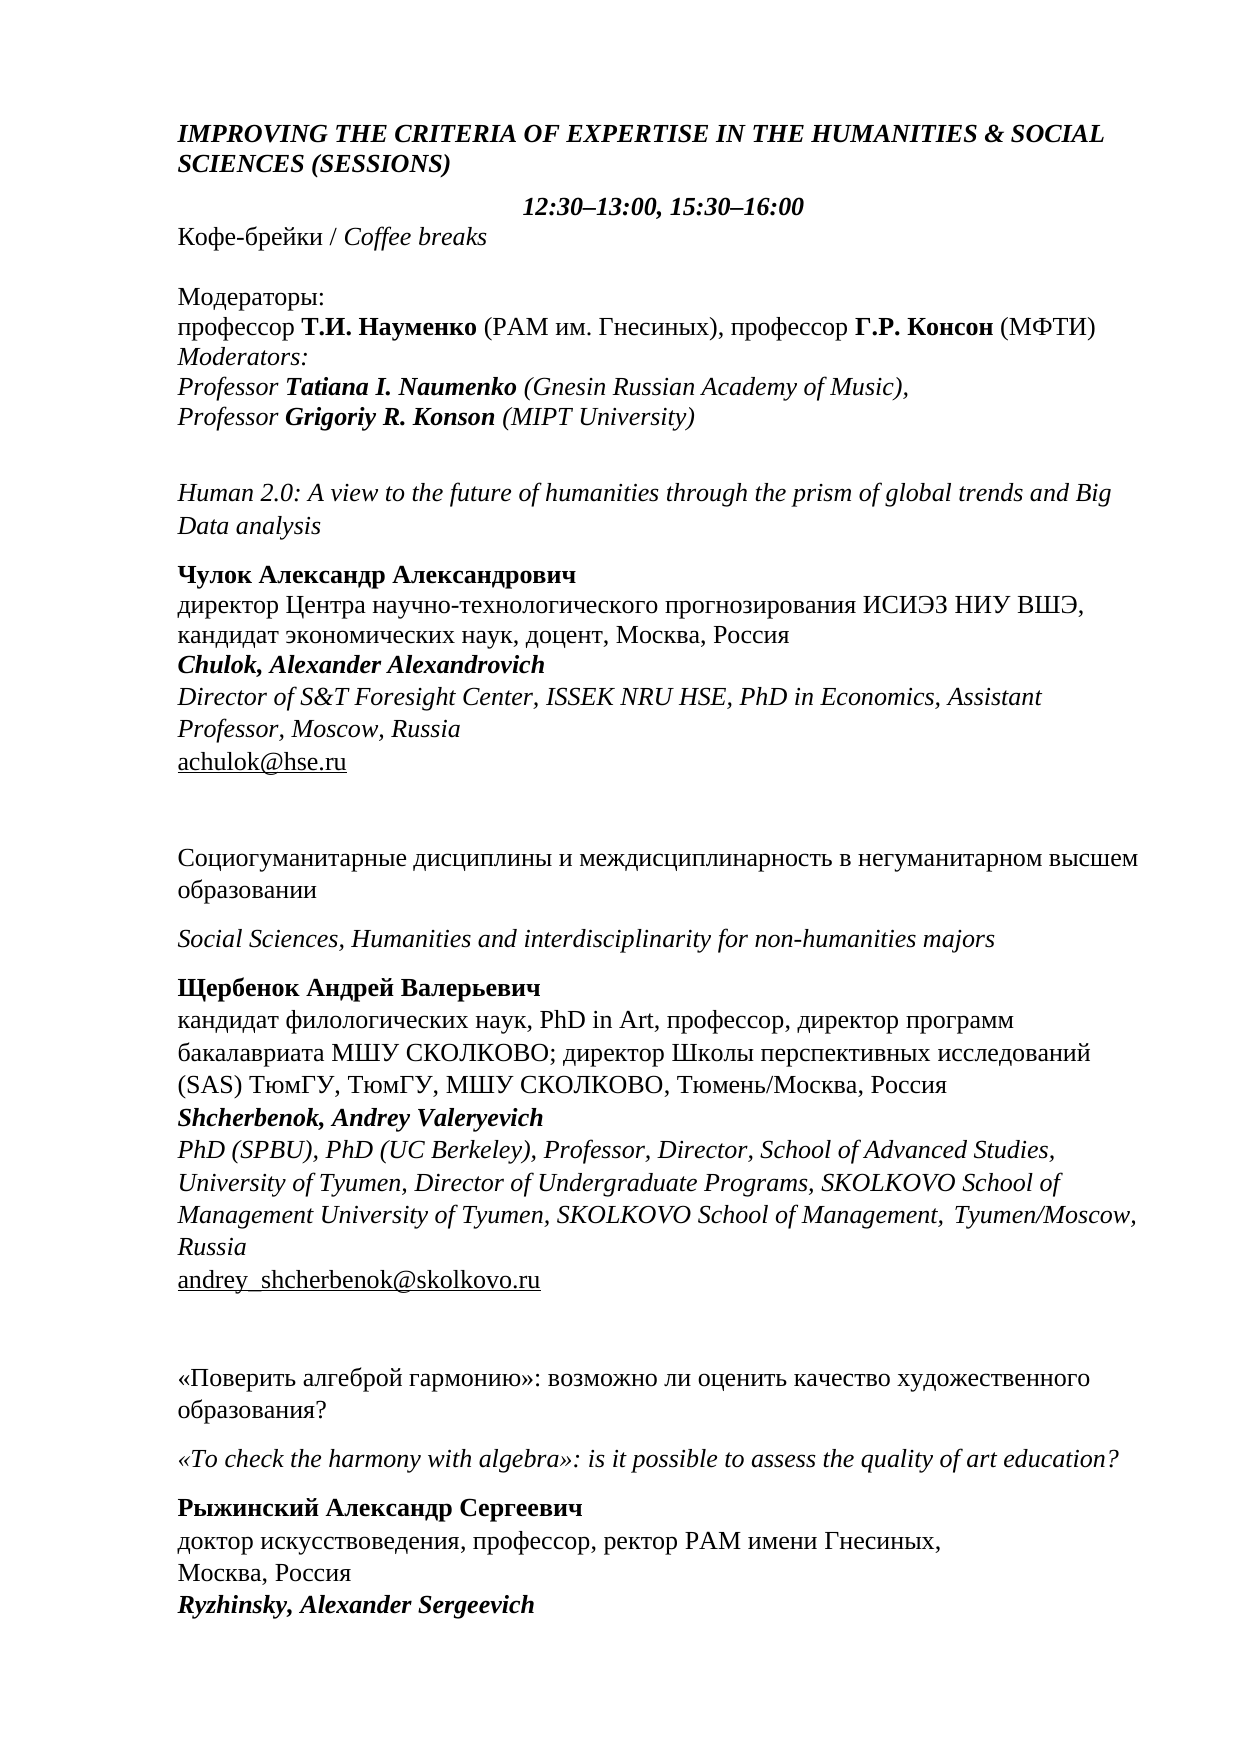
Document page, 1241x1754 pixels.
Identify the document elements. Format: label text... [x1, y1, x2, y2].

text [177, 1492, 1152, 1619]
text Social Sciences, Humanities and interdisciplinarity for non-humanities majors [177, 923, 1152, 953]
list Модераторы: [177, 281, 1152, 311]
list Moderators: [177, 341, 1152, 371]
list Professor Grigoriy R. Konson (MIPT University) [177, 401, 1152, 431]
list IMPROVING THE CRITERIA OF EXPERTISE IN THE HUMANITIES & SOCIAL SCIENCES (SESSIONS) [177, 118, 1152, 178]
text 12:30–13:00, 15:30–16:00 [177, 191, 1152, 221]
text «Поверить алгеброй гармонию»: возможно ли оценить качество художественного образования? [177, 1362, 1152, 1424]
text «To check the harmony with algebra»: is it possible to assess the quality of art education? [177, 1443, 1152, 1473]
text Чулок Александр Александрович директор Центра научно-технологического прогнозирования ИСИЭЗ НИУ ВШЭ, кандидат экономических наук, доцент, Москва, Россия [177, 559, 1152, 649]
text Щербенок Андрей Валерьевич кандидат филологических наук, PhD in Art, профессор, директор программ бакалавриата МШУ СКОЛКОВО; директор Школы перспективных исследований (SAS) ТюмГУ, ТюмГУ, МШУ СКОЛКОВО, Тюмень/Москва, Россия Shcherbenok, Andrey Valeryevich PhD (SPBU), PhD (UC Berkeley), Professor, Director, School of Advanced Studies, University of Tyumen, Director of Undergraduate Programs, SKOLKOVO School of Management University of Tyumen, SKOLKOVO School of Management, Tyumen/Moscow, Russia andrey_shcherbenok@skolkovo.ru [177, 972, 1152, 1294]
text Социогуманитарные дисциплины и междисциплинарность в негуманитарном высшем образовании [177, 842, 1152, 904]
list профессор Т.И. Науменко (РАМ им. Гнесиных), профессор Г.Р. Консон (МФТИ) [177, 311, 1152, 341]
text Human 2.0: A view to the future of humanities through the prism of global trends and Big Data analysis [177, 477, 1152, 540]
text Chulok, Alexander Alexandrovich Director of S&T Foresight Center, ISSEK NRU HSE, PhD in Economics, Assistant Professor, Moscow, Russia achulok@hse.ru [177, 649, 1152, 776]
list Professor Tatiana I. Naumenko (Gnesin Russian Academy of Music), [177, 371, 1152, 401]
text Кофе-брейки / Coffee breaks [177, 221, 1152, 251]
